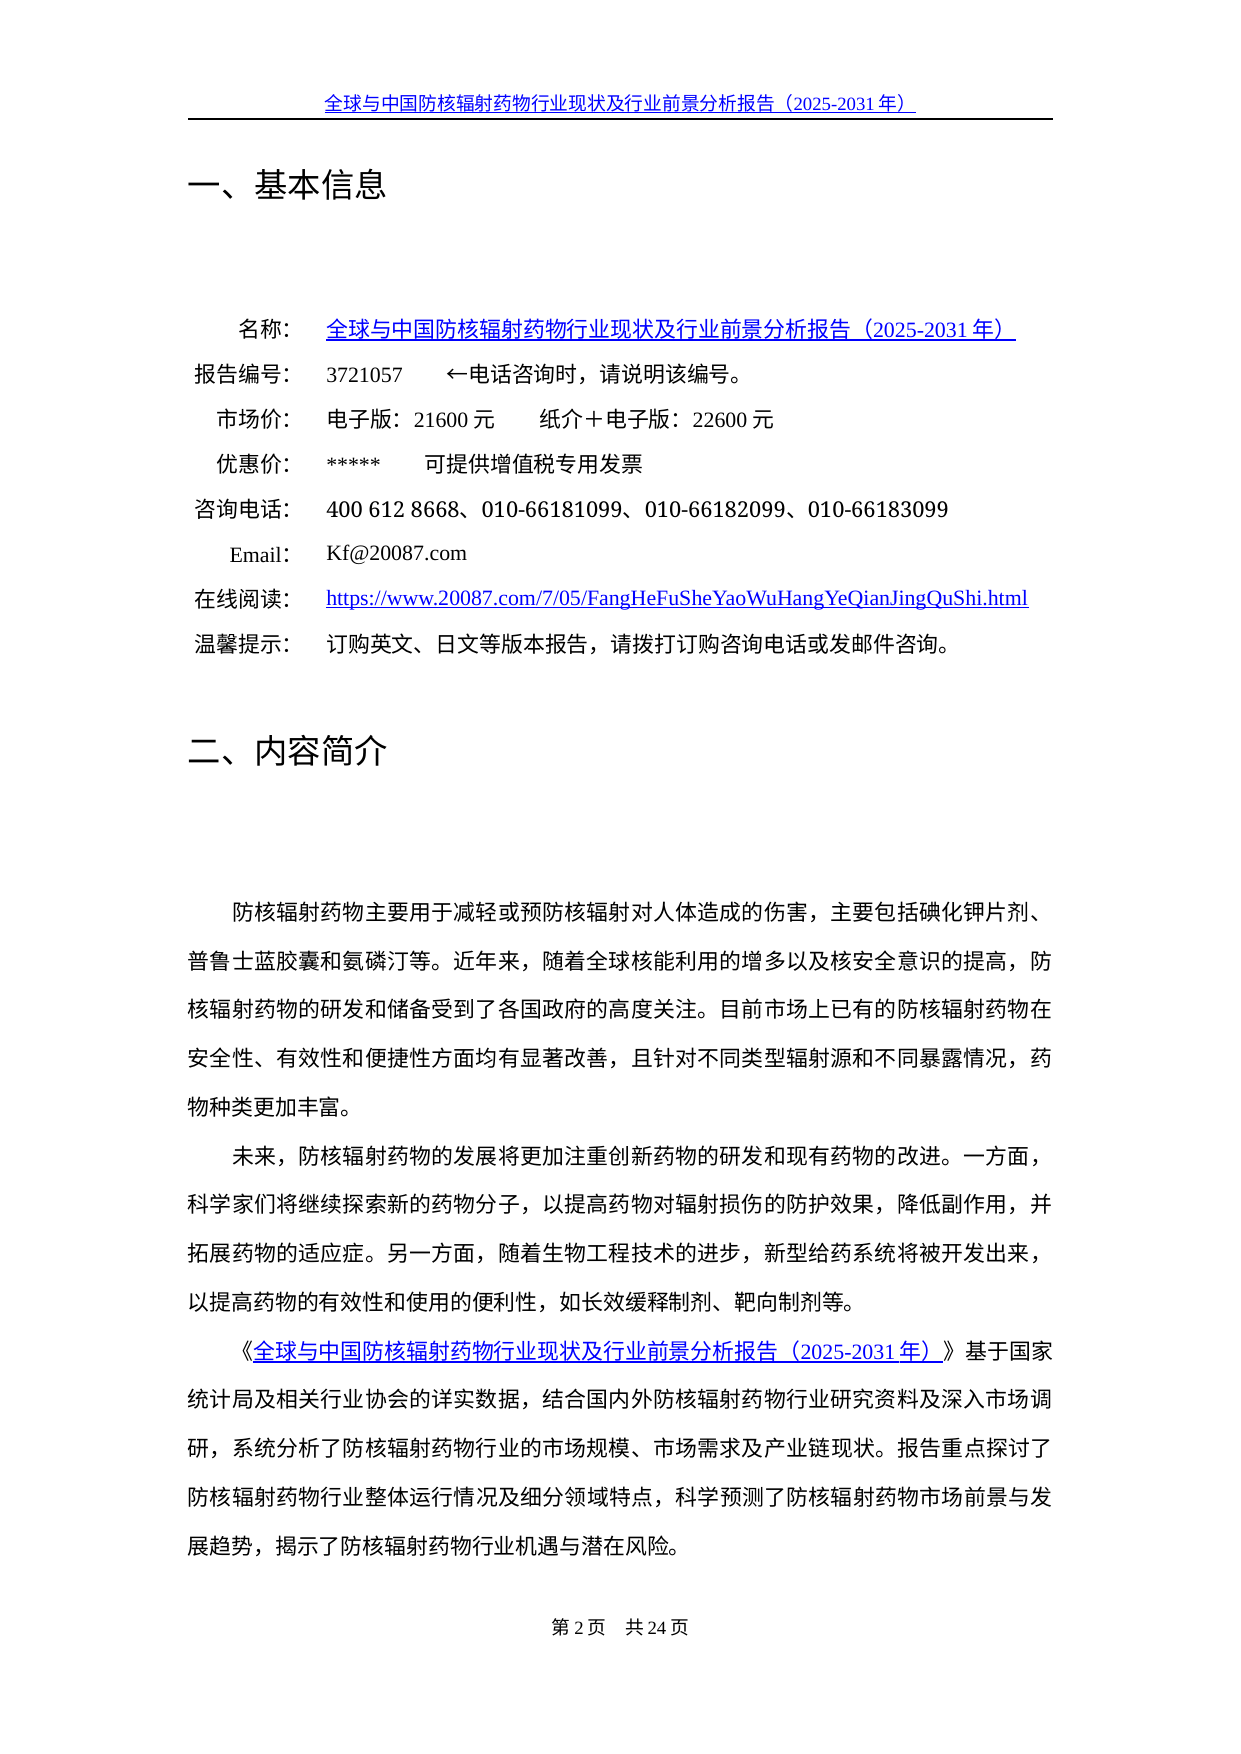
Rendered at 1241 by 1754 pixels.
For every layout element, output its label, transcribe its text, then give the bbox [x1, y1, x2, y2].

table_cell 温馨提示： [167, 627, 315, 672]
table_cell 400 612 8668、010-66181099、010-66182099、010-66183099 [315, 492, 1073, 537]
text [187, 894, 1053, 1561]
table_cell 在线阅读： [167, 582, 315, 627]
table_header 名称： [167, 312, 315, 357]
table_cell 订购英文、日文等版本报告，请拨打订购咨询电话或发邮件咨询。 [315, 627, 1073, 672]
table_cell 优惠价： [167, 447, 315, 492]
table_cell 3721057 ←电话咨询时，请说明该编号。 [315, 357, 1073, 402]
table_cell [315, 582, 1073, 627]
table_cell 市场价： [167, 402, 315, 447]
table_cell ***** 可提供增值税专用发票 [315, 447, 1073, 492]
title 二、内容简介 [187, 717, 1053, 782]
table_cell 电子版：21600 元 纸介＋电子版：22600 元 [315, 402, 1073, 447]
table_cell 报告编号： [167, 357, 315, 402]
table_cell Email： [167, 537, 315, 582]
table_cell 咨询电话： [167, 492, 315, 537]
table_cell Kf@20087.com [315, 537, 1073, 582]
title 一、基本信息 [187, 150, 1053, 215]
table_header 全球与中国防核辐射药物行业现状及行业前景分析报告（2025-2031年） [315, 312, 1073, 357]
